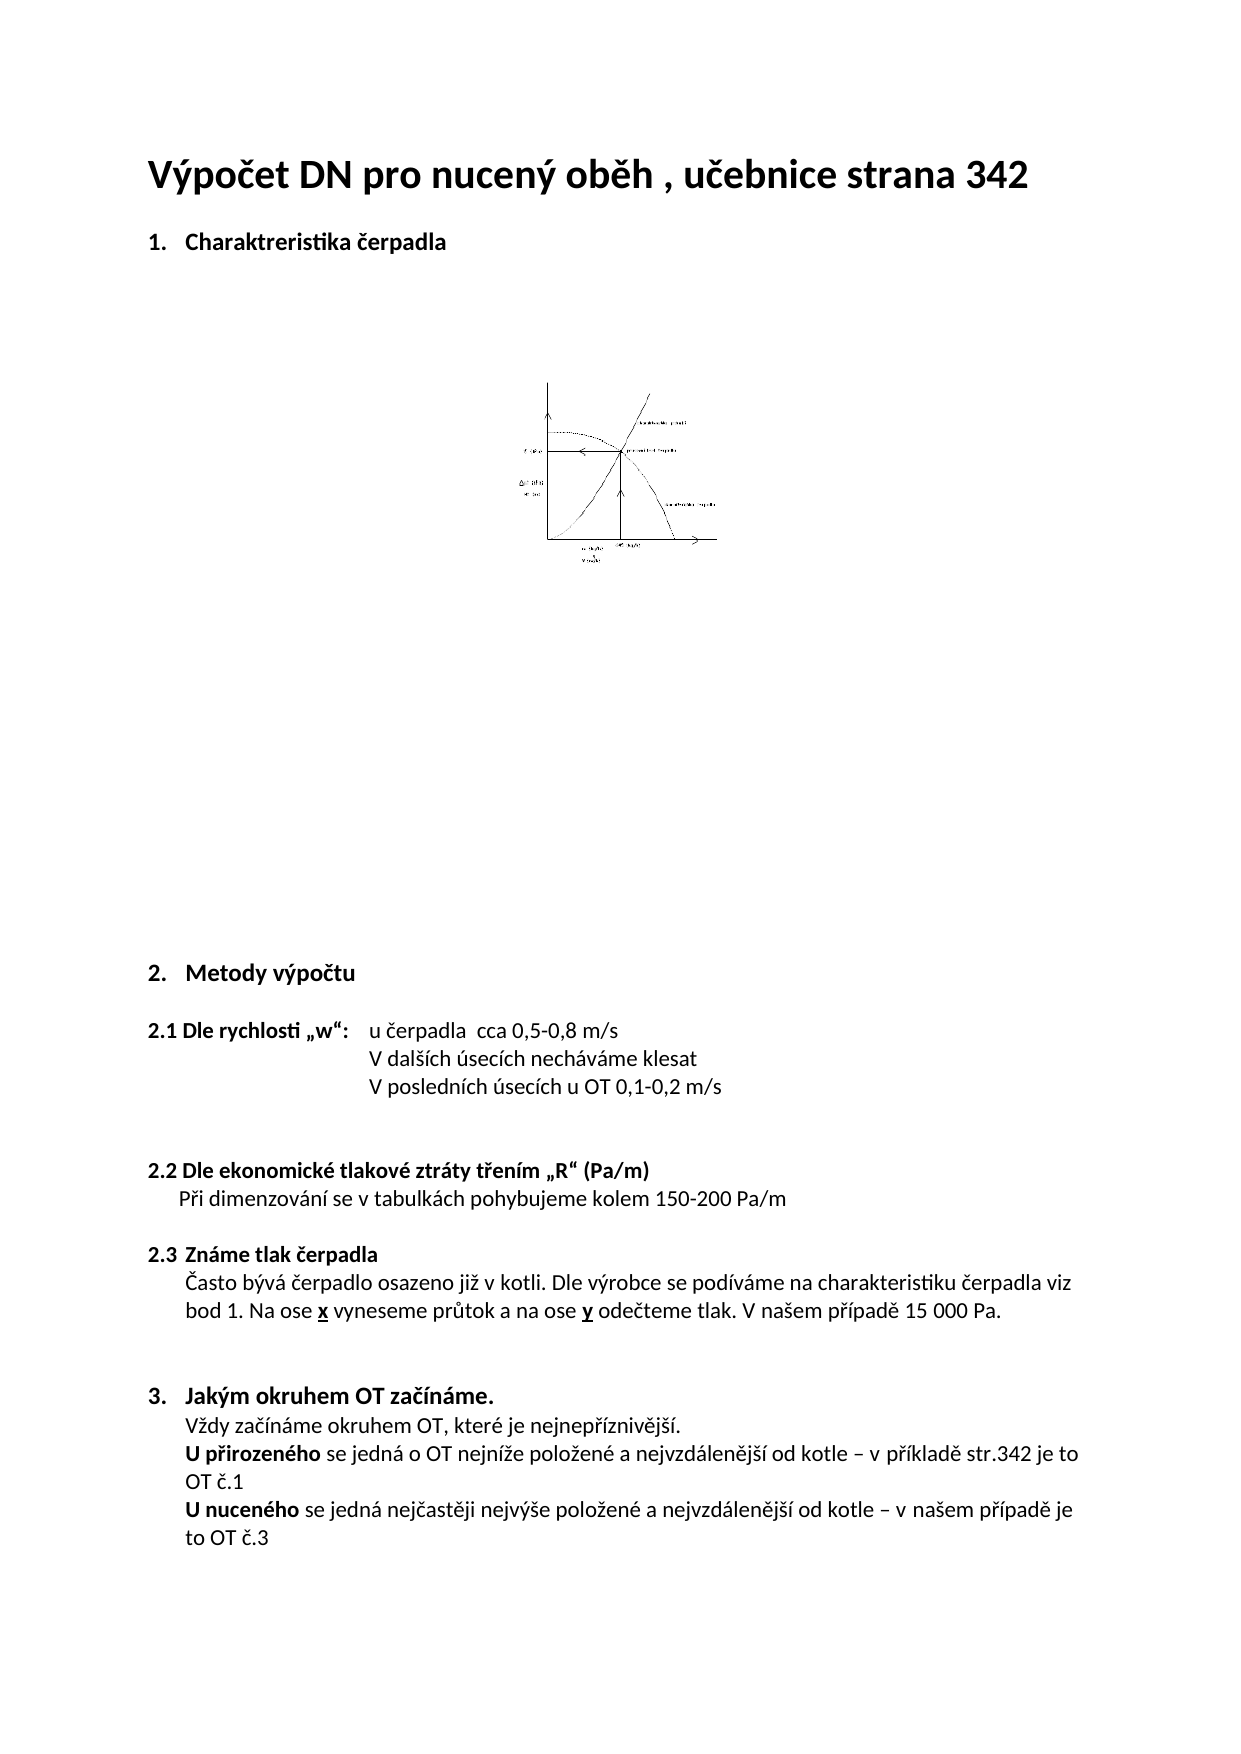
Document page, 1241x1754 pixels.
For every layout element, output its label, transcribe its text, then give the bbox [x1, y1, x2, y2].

text V posledních úsecích u OT 0,1-0,2 m/s [148, 1072, 1093, 1100]
list U nuceného se jedná nejčastěji nejvýše položené a nejvzdálenější od kotle – v našem případě je to OT č.3 [185, 1495, 1093, 1551]
text V dalších úsecích necháváme klesat [148, 1044, 1093, 1072]
list Charaktreristika čerpadla [148, 226, 1093, 257]
list Jakým okruhem OT začínáme. [148, 1380, 1093, 1411]
list U přirozeného se jedná o OT nejníže položené a nejvzdálenější od kotle – v příkladě str.342 je to OT č.1 [185, 1439, 1093, 1495]
list Často bývá čerpadlo osazeno již v kotli. Dle výrobce se podíváme na charakteristiku čerpadla viz bod 1. Na ose x vyneseme průtok a na ose y odečteme tlak. V našem případě 15 000 Pa. [185, 1268, 1093, 1324]
text Výpočet DN pro nucený oběh , učebnice strana 342 [148, 148, 1093, 198]
list Známe tlak čerpadla [148, 1240, 1093, 1268]
text Při dimenzování se v tabulkách pohybujeme kolem 150-200 Pa/m [148, 1184, 1093, 1212]
list Vždy začínáme okruhem OT, které je nejnepříznivější. [185, 1411, 1093, 1439]
text 2.2 Dle ekonomické tlakové ztráty třením „R“ (Pa/m) [148, 1156, 1093, 1184]
text 2.1 Dle rychlosti „w“: u čerpadla cca 0,5-0,8 m/s [148, 1016, 1093, 1044]
list Metody výpočtu [148, 957, 1093, 988]
